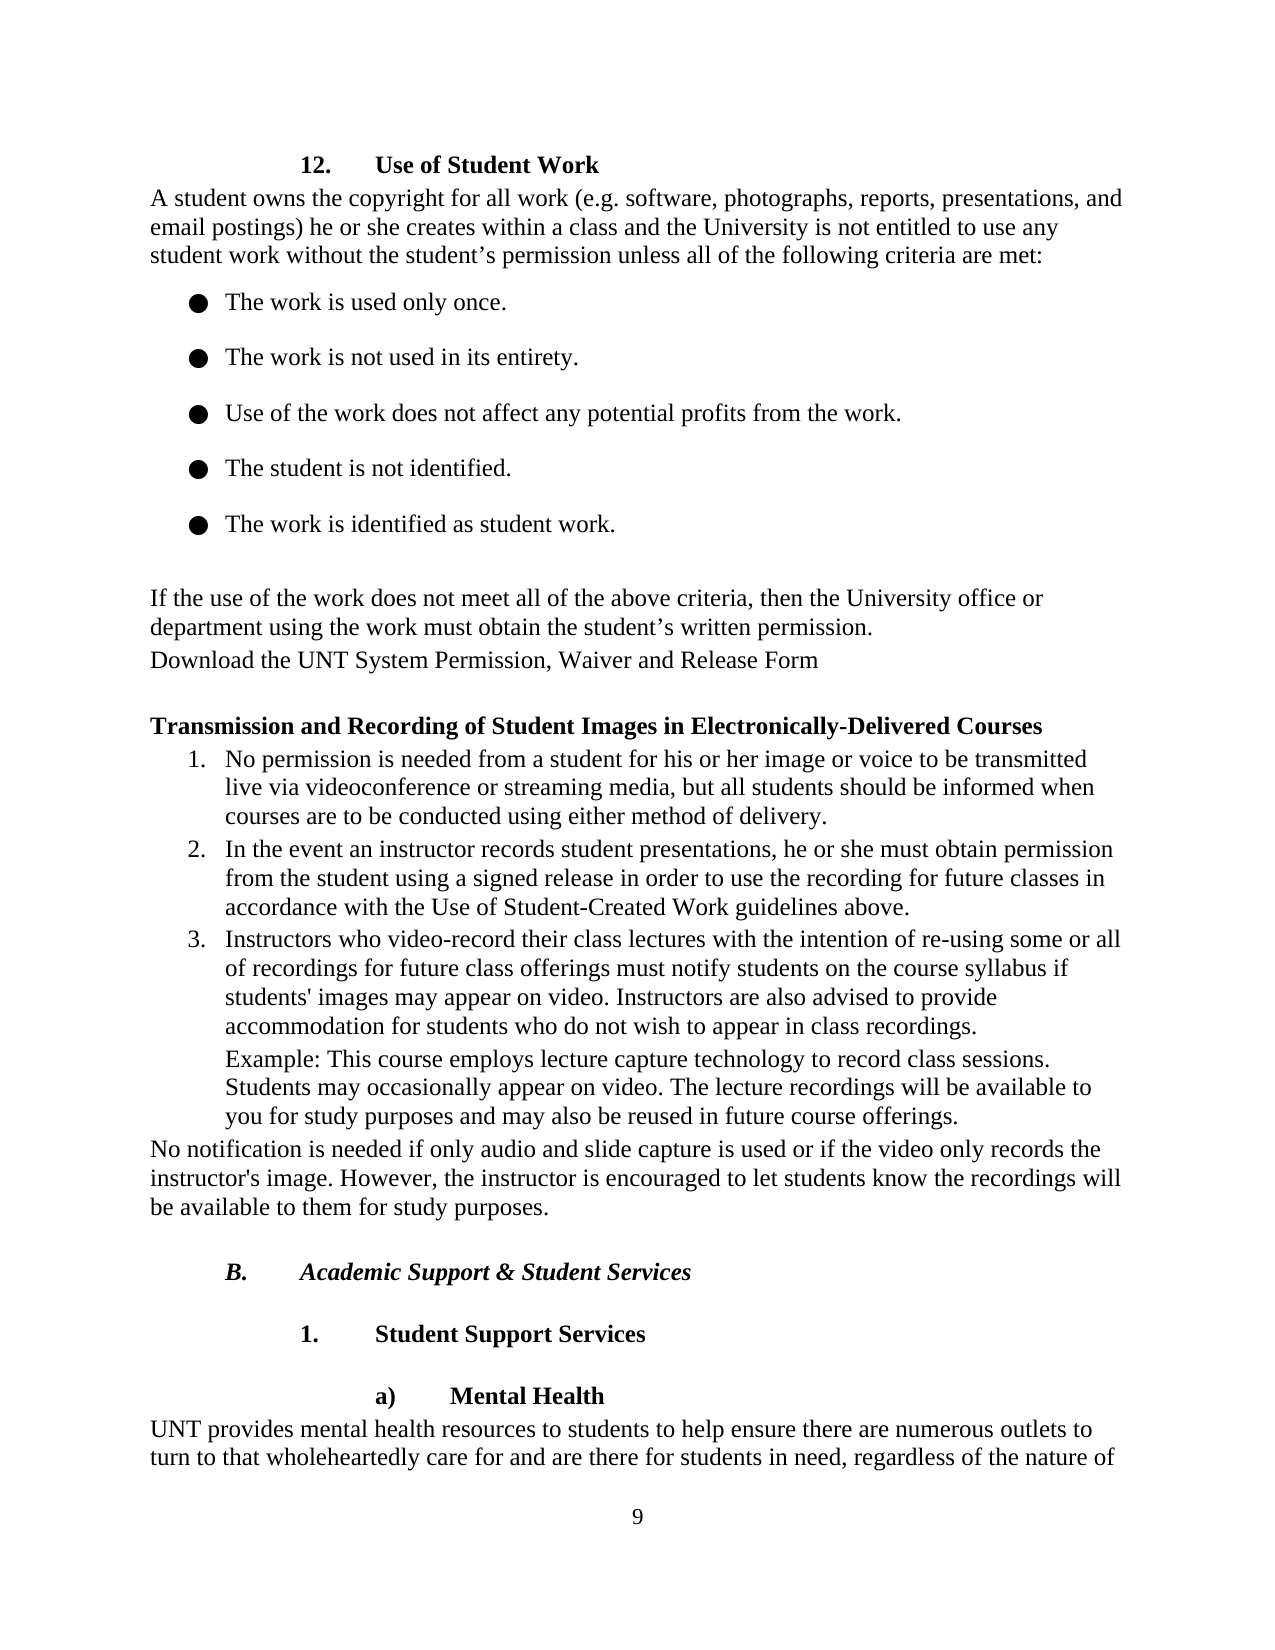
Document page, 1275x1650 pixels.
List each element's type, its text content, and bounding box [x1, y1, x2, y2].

subtitle Mental Health [375, 1381, 1125, 1409]
text Example: This course employs lecture capture technology to record class sessions. Students may occasionally appear on video. The lecture recordings will be available to you for study purposes and may also be reused in future course offerings. [225, 1044, 1125, 1130]
text Transmission and Recording of Student Images in Electronically-Delivered Courses [150, 711, 1125, 739]
list Instructors who video-record their class lectures with the intention of re-using some or all of recordings for future class offerings must notify students on the course syllabus if students' images may appear on video. Instructors are also advised to provide accommodation for students who do not wish to appear in class recordings. [187, 924, 1125, 1039]
list Use of the work does not affect any potential profits from the work. [187, 384, 1125, 435]
text Download the UNT System Permission, Waiver and Release Form [150, 645, 1125, 674]
subtitle Use of Student Work [300, 150, 1125, 179]
list The student is not identified. [187, 439, 1125, 491]
list The work is not used in its entirety. [187, 329, 1125, 380]
subtitle Student Support Services [300, 1319, 1125, 1348]
text If the use of the work does not meet all of the above criteria, then the University office or department using the work must obtain the student’s written permission. [150, 583, 1125, 641]
subtitle Academic Support & Student Services [225, 1257, 1125, 1286]
text A student owns the copyright for all work (e.g. software, photographs, reports, presentations, and email postings) he or she creates within a class and the University is not entitled to use any student work without the student’s permission unless all of the following criteria are met: [150, 183, 1125, 269]
list No permission is needed from a student for his or her image or voice to be transmitted live via videoconference or streaming media, but all students should be informed when courses are to be conducted using either method of delivery. [187, 744, 1125, 830]
list The work is used only once. [187, 273, 1125, 324]
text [150, 1414, 1125, 1471]
list In the event an instructor records student presentations, he or she must obtain permission from the student using a signed release in order to use the recording for future classes in accordance with the Use of Student-Created Work guidelines above. [187, 834, 1125, 920]
list The work is identified as student work. [187, 495, 1125, 546]
text No notification is needed if only audio and slide capture is used or if the video only records the instructor's image. However, the instructor is encouraged to let students know the recordings will be available to them for study purposes. [150, 1134, 1125, 1220]
